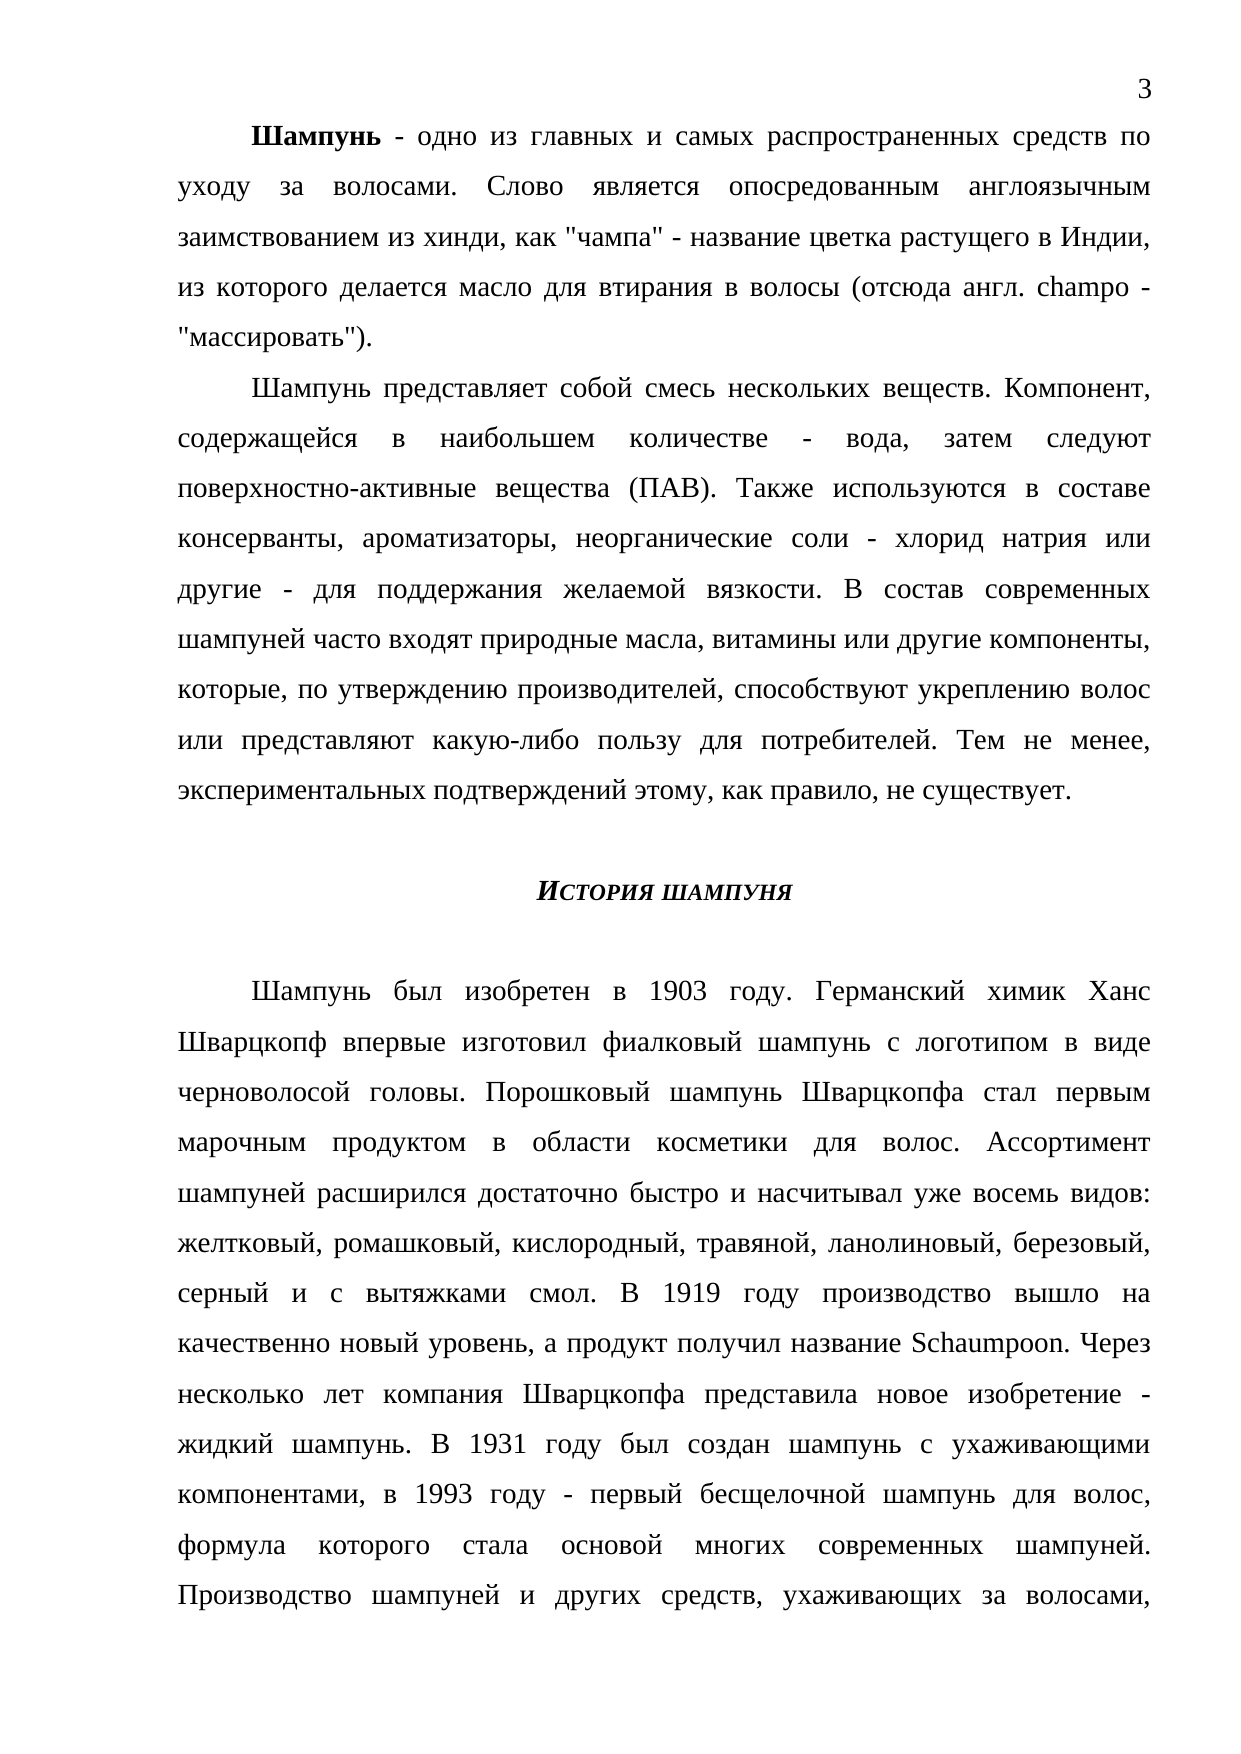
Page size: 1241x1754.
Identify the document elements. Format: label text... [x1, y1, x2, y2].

subtitle История шампуня [177, 873, 1152, 906]
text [177, 973, 1152, 1611]
text Шампунь - одно из главных и самых распространенных средств по уходу за волосами. Слово является опосредованным англоязычным заимствованием из хинди, как "чампa" - название цветка растущего в Индии, из которого делается масло для втирания в волосы (отсюда англ. champo - "массировать"). [177, 118, 1152, 353]
text Шампунь представляет собой смесь нескольких веществ. Компонент, содержащейся в наибольшем количестве - вода, затем следуют поверхностно-активные вещества (ПАВ). Также используются в составе консерванты, ароматизаторы, неорганические соли - хлорид натрия или другие - для поддержания желаемой вязкости. В состав современных шампуней часто входят природные масла, витамины или другие компоненты, которые, по утверждению производителей, способствуют укреплению волос или представляют какую-либо пользу для потребителей. Тем не менее, экспериментальных подтверждений этому, как правило, не существует. [177, 370, 1152, 806]
